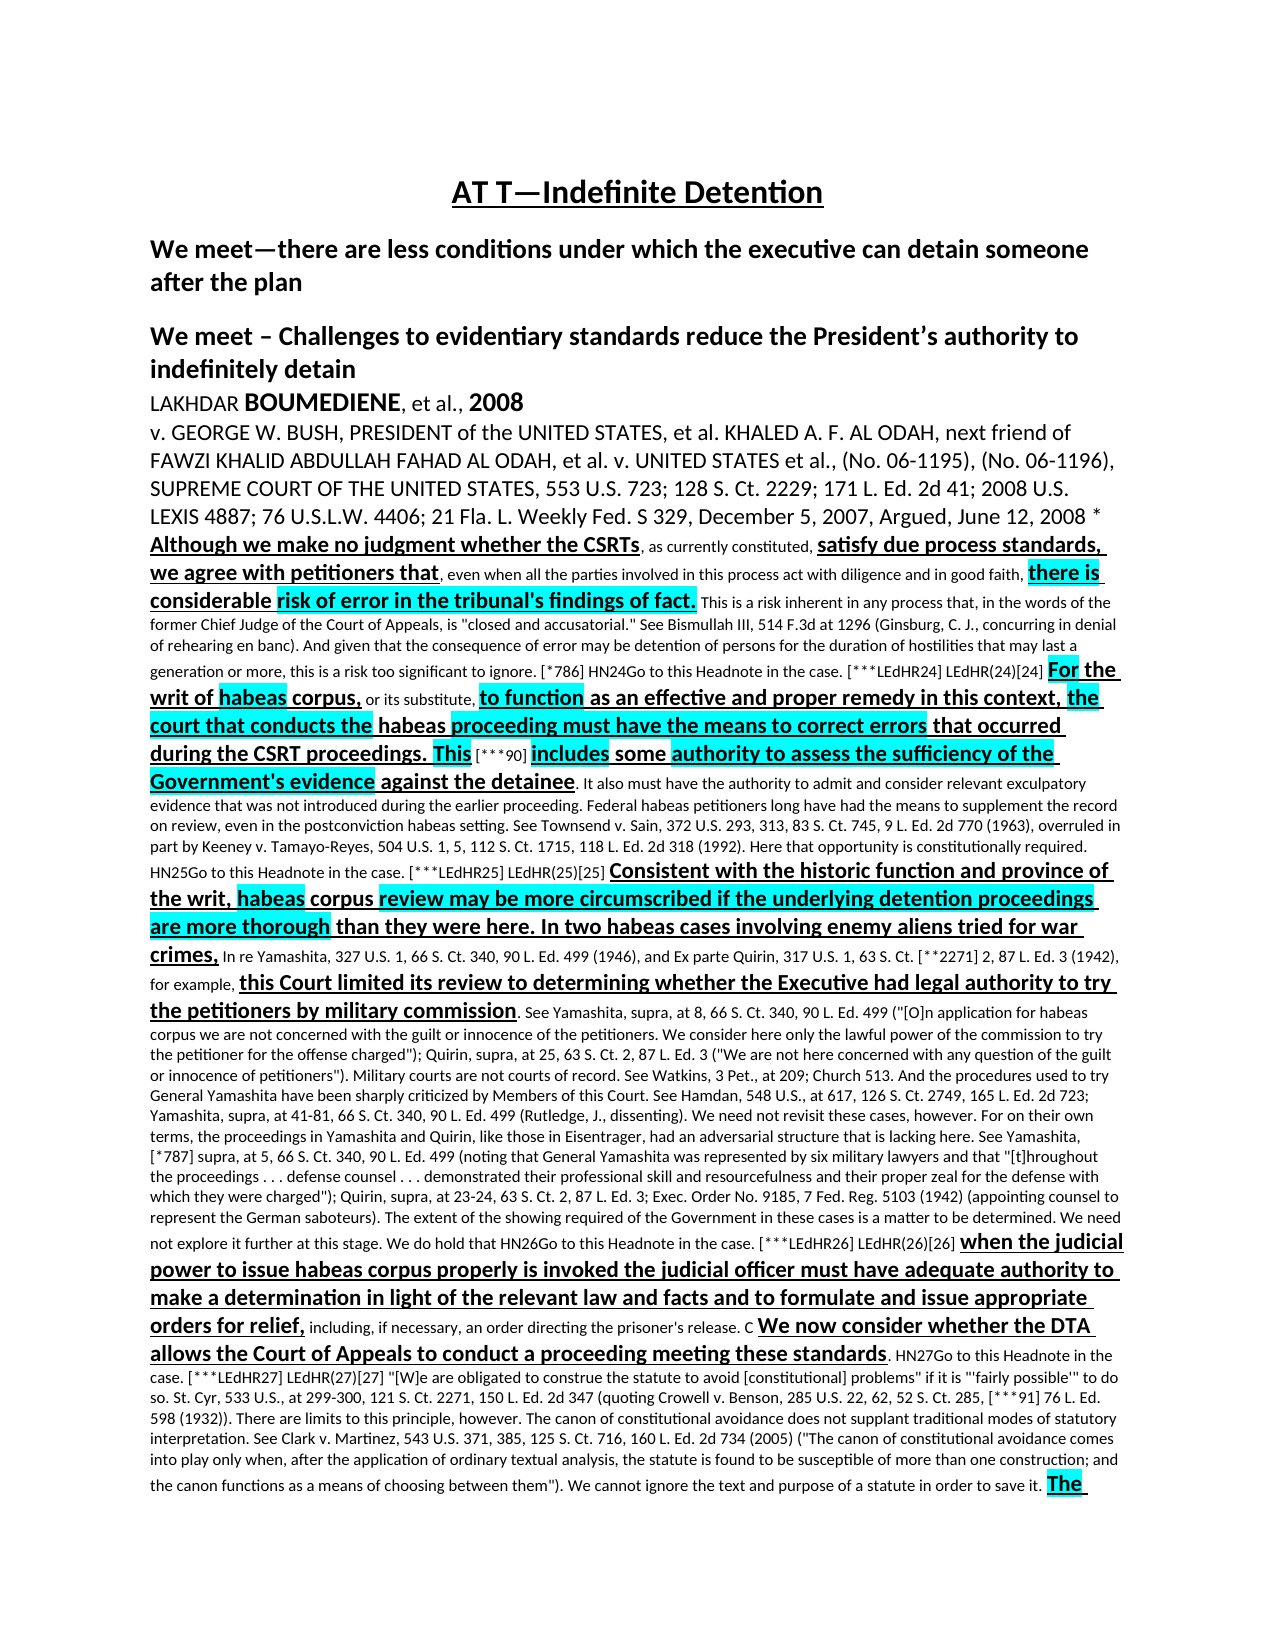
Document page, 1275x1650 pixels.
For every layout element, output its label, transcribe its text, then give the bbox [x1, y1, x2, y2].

text LAKHDAR BOUMEDIENE, et al., 2008 [150, 385, 1125, 418]
text v. GEORGE W. BUSH, PRESIDENT of the UNITED STATES, et al. KHALED A. F. AL ODAH, next friend of FAWZI KHALID ABDULLAH FAHAD AL ODAH, et al. v. UNITED STATES et al., (No. 06-1195), (No. 06-1196), SUPREME COURT OF THE UNITED STATES, 553 U.S. 723; 128 S. Ct. 2229; 171 L. Ed. 2d 41; 2008 U.S. LEXIS 4887; 76 U.S.L.W. 4406; 21 Fla. L. Weekly Fed. S 329, December 5, 2007, Argued, June 12, 2008 * [150, 418, 1125, 530]
subtitle We meet – Challenges to evidentiary standards reduce the President’s authority to indefinitely detain [150, 319, 1125, 385]
subtitle AT T—Indefinite Detention [150, 171, 1125, 212]
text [150, 530, 1125, 1497]
subtitle We meet—there are less conditions under which the executive can detain someone after the plan [150, 232, 1125, 298]
